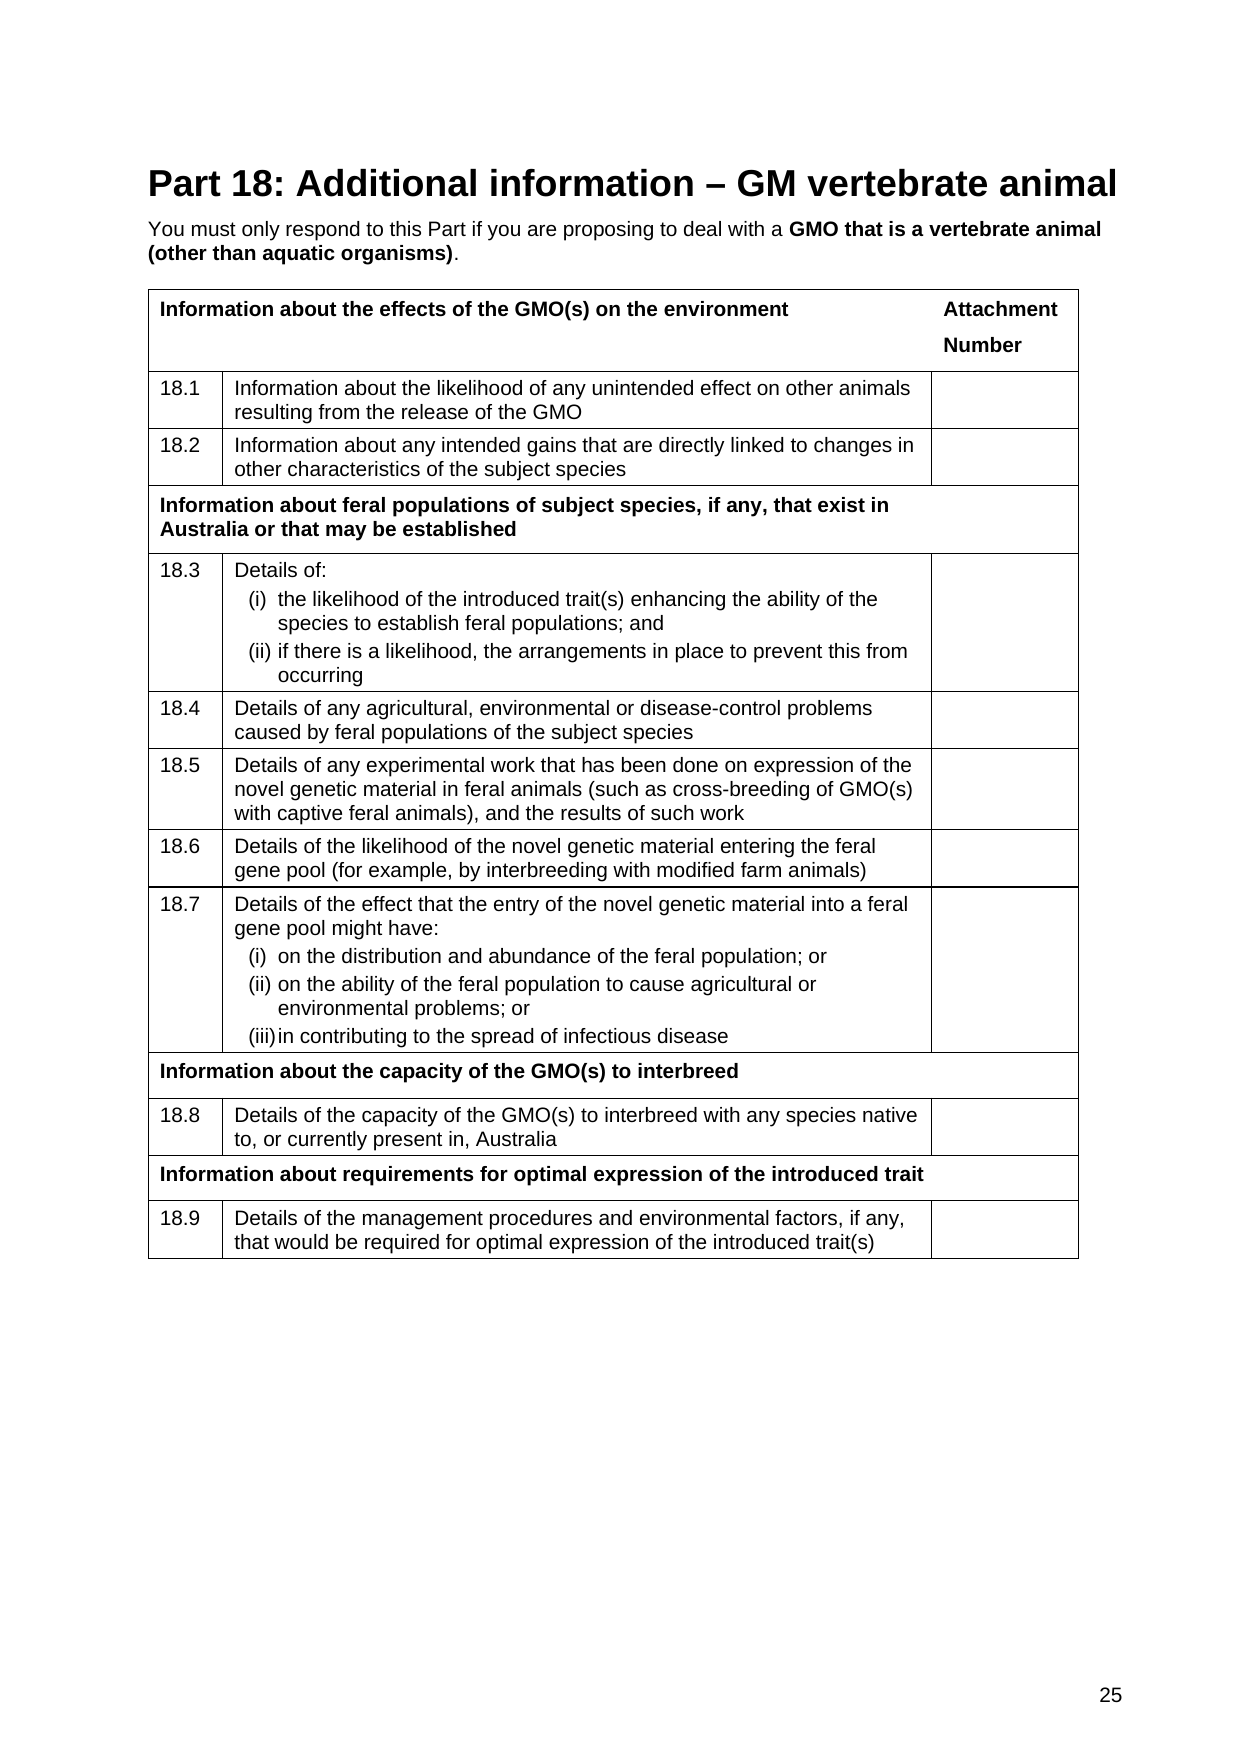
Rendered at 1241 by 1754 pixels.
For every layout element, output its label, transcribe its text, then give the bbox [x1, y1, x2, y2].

table_cell Information about requirements for optimal expression of the introduced trait [149, 1156, 1078, 1200]
table_cell [932, 749, 1078, 829]
table_cell [932, 1099, 1078, 1155]
table_cell [932, 429, 1078, 485]
table_cell 18.1 [149, 372, 222, 428]
table_cell Details of any experimental work that has been done on expression of the novel genetic material in feral animals (such as cross-breeding of GMO(s) with captive feral animals), and the results of such work [223, 749, 931, 829]
table_cell [932, 1201, 1078, 1258]
table_cell 18.3 [149, 554, 222, 691]
table_cell Details of the management procedures and environmental factors, if any, that would be required for optimal expression of the introduced trait(s) [223, 1201, 931, 1258]
table_cell 18.7 [149, 888, 222, 1052]
table_cell 18.2 [149, 429, 222, 485]
table_cell Details of the effect that the entry of the novel genetic material into a feral gene pool might have: on the distribution and abundance of the feral population; or on the ability of the feral population to cause agricultural or environmental problems; or in contributing to the spread of infectious disease [223, 888, 931, 1052]
table_cell [932, 888, 1078, 1052]
table_cell Information about the capacity of the GMO(s) to interbreed [149, 1053, 1078, 1098]
table_header Information about the effects of the GMO(s) on the environment [149, 290, 931, 371]
table_cell [932, 554, 1078, 691]
table_cell [932, 830, 1078, 886]
table_cell 18.6 [149, 830, 222, 886]
table_cell Details of: the likelihood of the introduced trait(s) enhancing the ability of the species to establish feral populations; and if there is a likelihood, the arrangements in place to prevent this from occurring [223, 554, 931, 691]
table_cell 18.5 [149, 749, 222, 829]
table_header Attachment Number [932, 290, 1078, 371]
table_cell Details of any agricultural, environmental or disease-control problems caused by feral populations of the subject species [223, 692, 931, 748]
table_cell 18.9 [149, 1201, 222, 1258]
table_cell Details of the capacity of the GMO(s) to interbreed with any species native to, or currently present in, Australia [223, 1099, 931, 1155]
subtitle Additional information – GM vertebrate animal [148, 161, 1122, 204]
table_cell 18.4 [149, 692, 222, 748]
table_cell 18.8 [149, 1099, 222, 1155]
text You must only respond to this Part if you are proposing to deal with a GMO that is a vertebrate animal (other than aquatic organisms). [148, 216, 1122, 264]
table_cell [932, 372, 1078, 428]
table_cell Information about the likelihood of any unintended effect on other animals resulting from the release of the GMO [223, 372, 931, 428]
table_cell Details of the likelihood of the novel genetic material entering the feral gene pool (for example, by interbreeding with modified farm animals) [223, 830, 931, 886]
table_cell [932, 692, 1078, 748]
table_cell Information about any intended gains that are directly linked to changes in other characteristics of the subject species [223, 429, 931, 485]
table_cell Information about feral populations of subject species, if any, that exist in Australia or that may be established [149, 486, 1078, 553]
